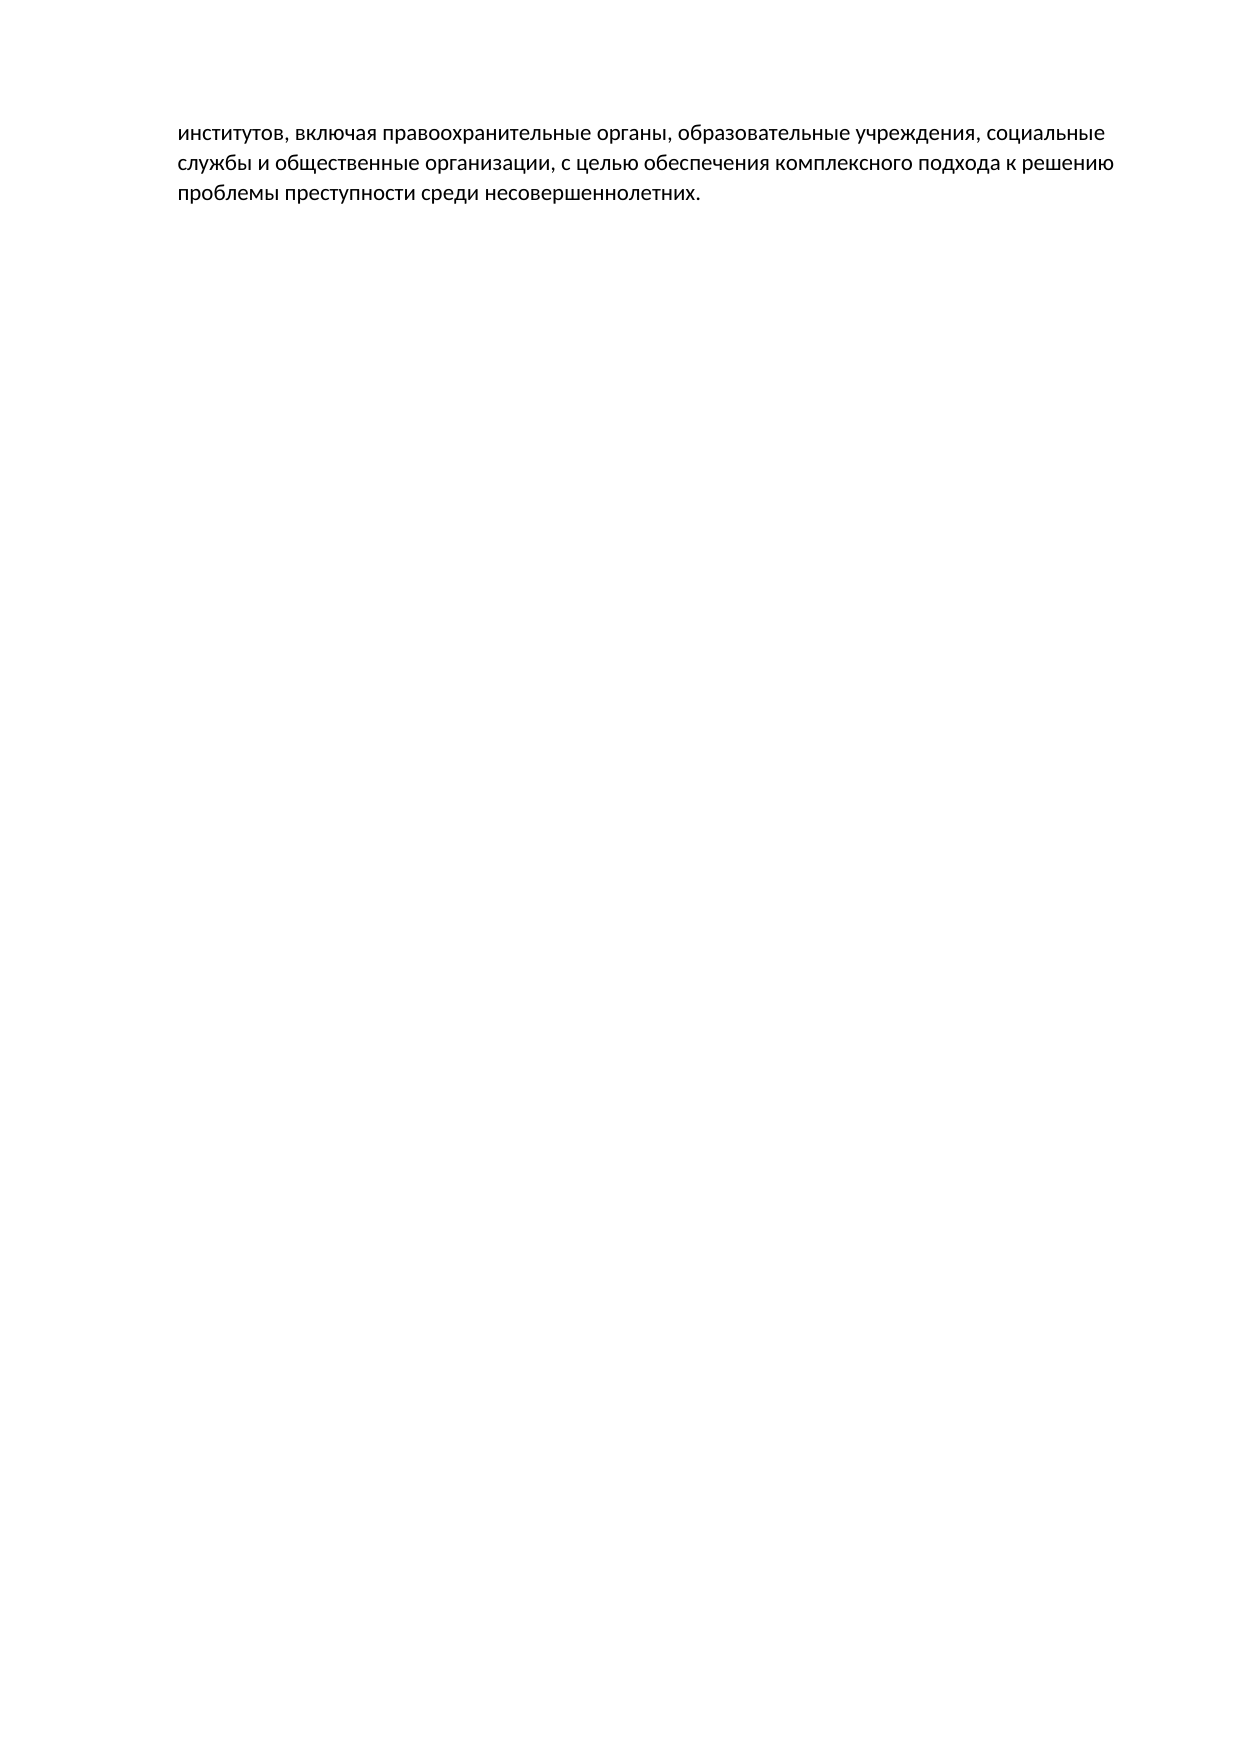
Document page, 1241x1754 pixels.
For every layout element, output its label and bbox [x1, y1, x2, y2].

text [177, 118, 1152, 207]
